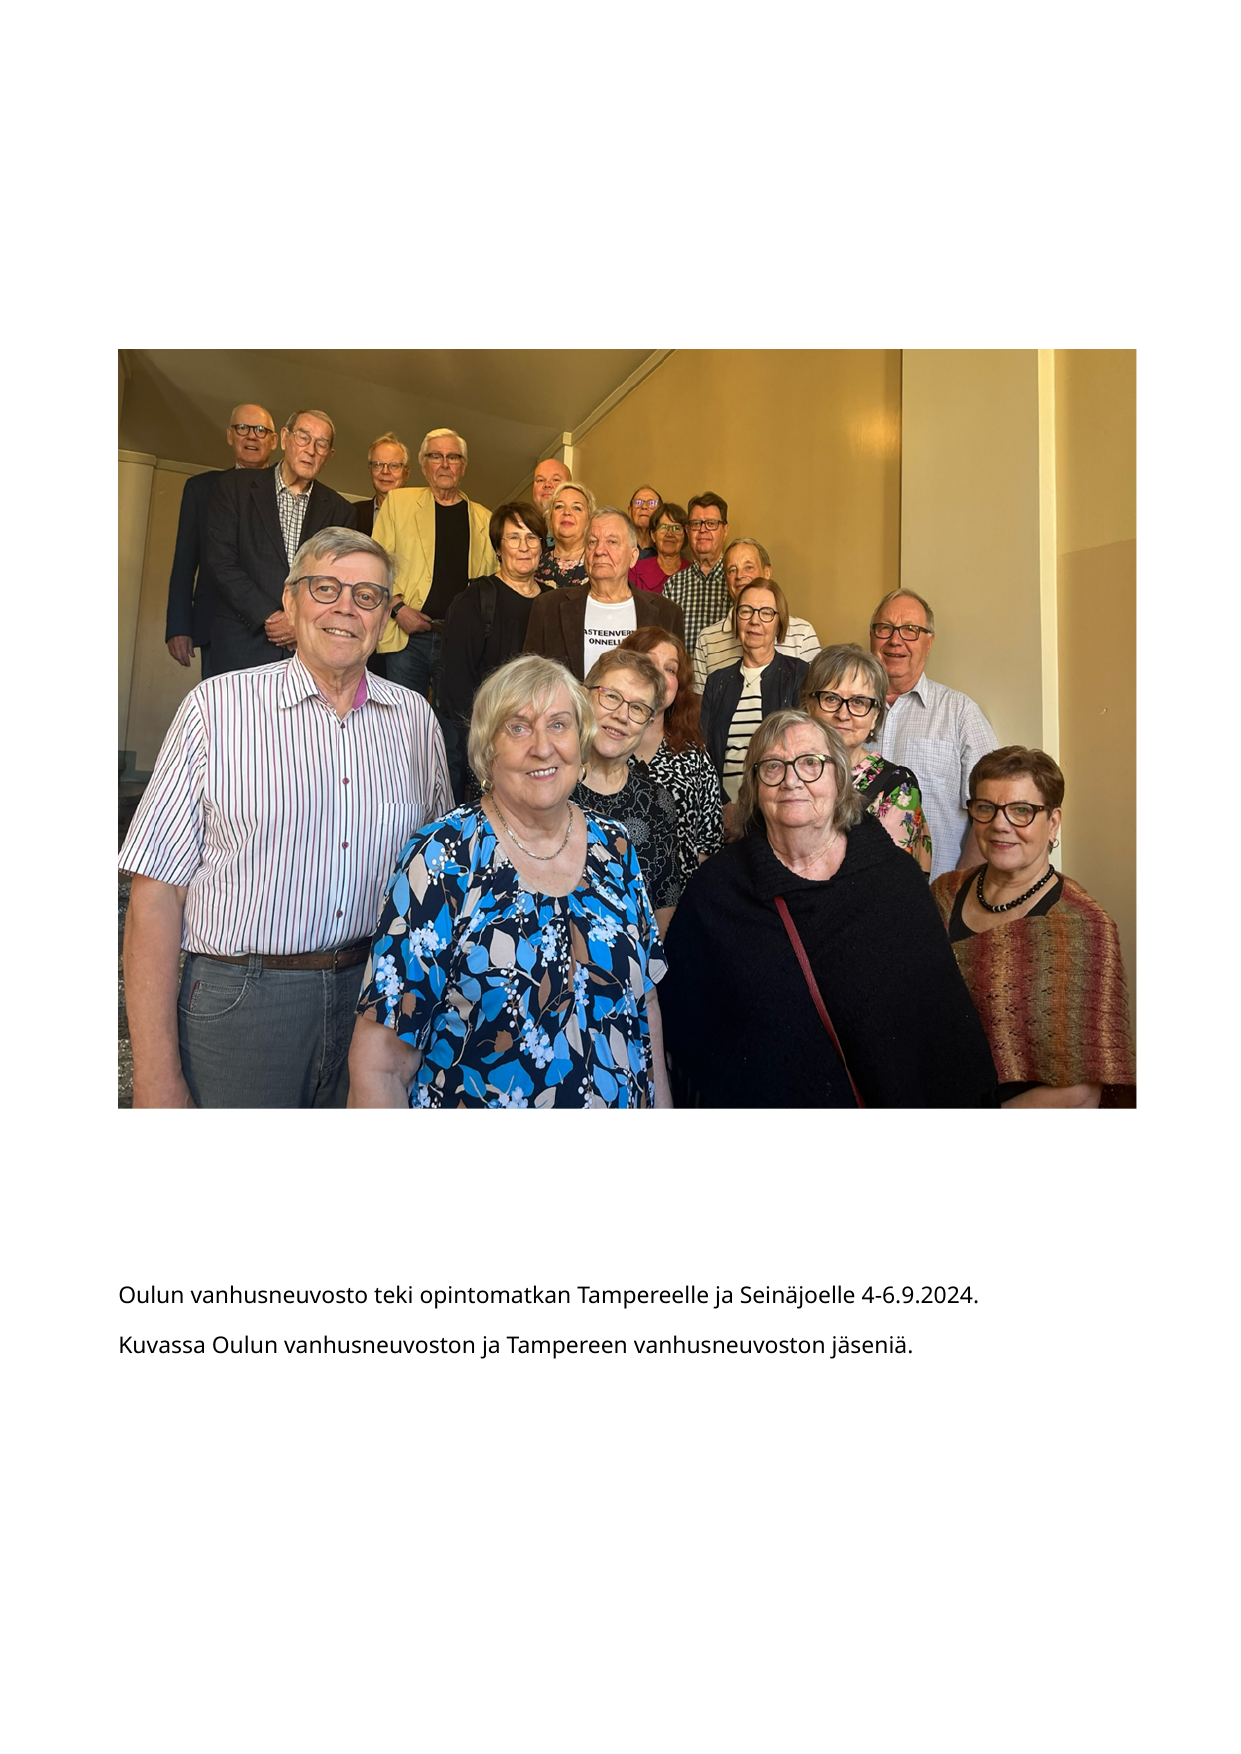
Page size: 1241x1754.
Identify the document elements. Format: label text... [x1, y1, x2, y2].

text Kuvassa Oulun vanhusneuvoston ja Tampereen vanhusneuvoston jäseniä. [118, 1329, 1122, 1360]
text Oulun vanhusneuvosto teki opintomatkan Tampereelle ja Seinäjoelle 4-6.9.2024. [118, 1278, 1122, 1310]
picture [118, 349, 1137, 1109]
